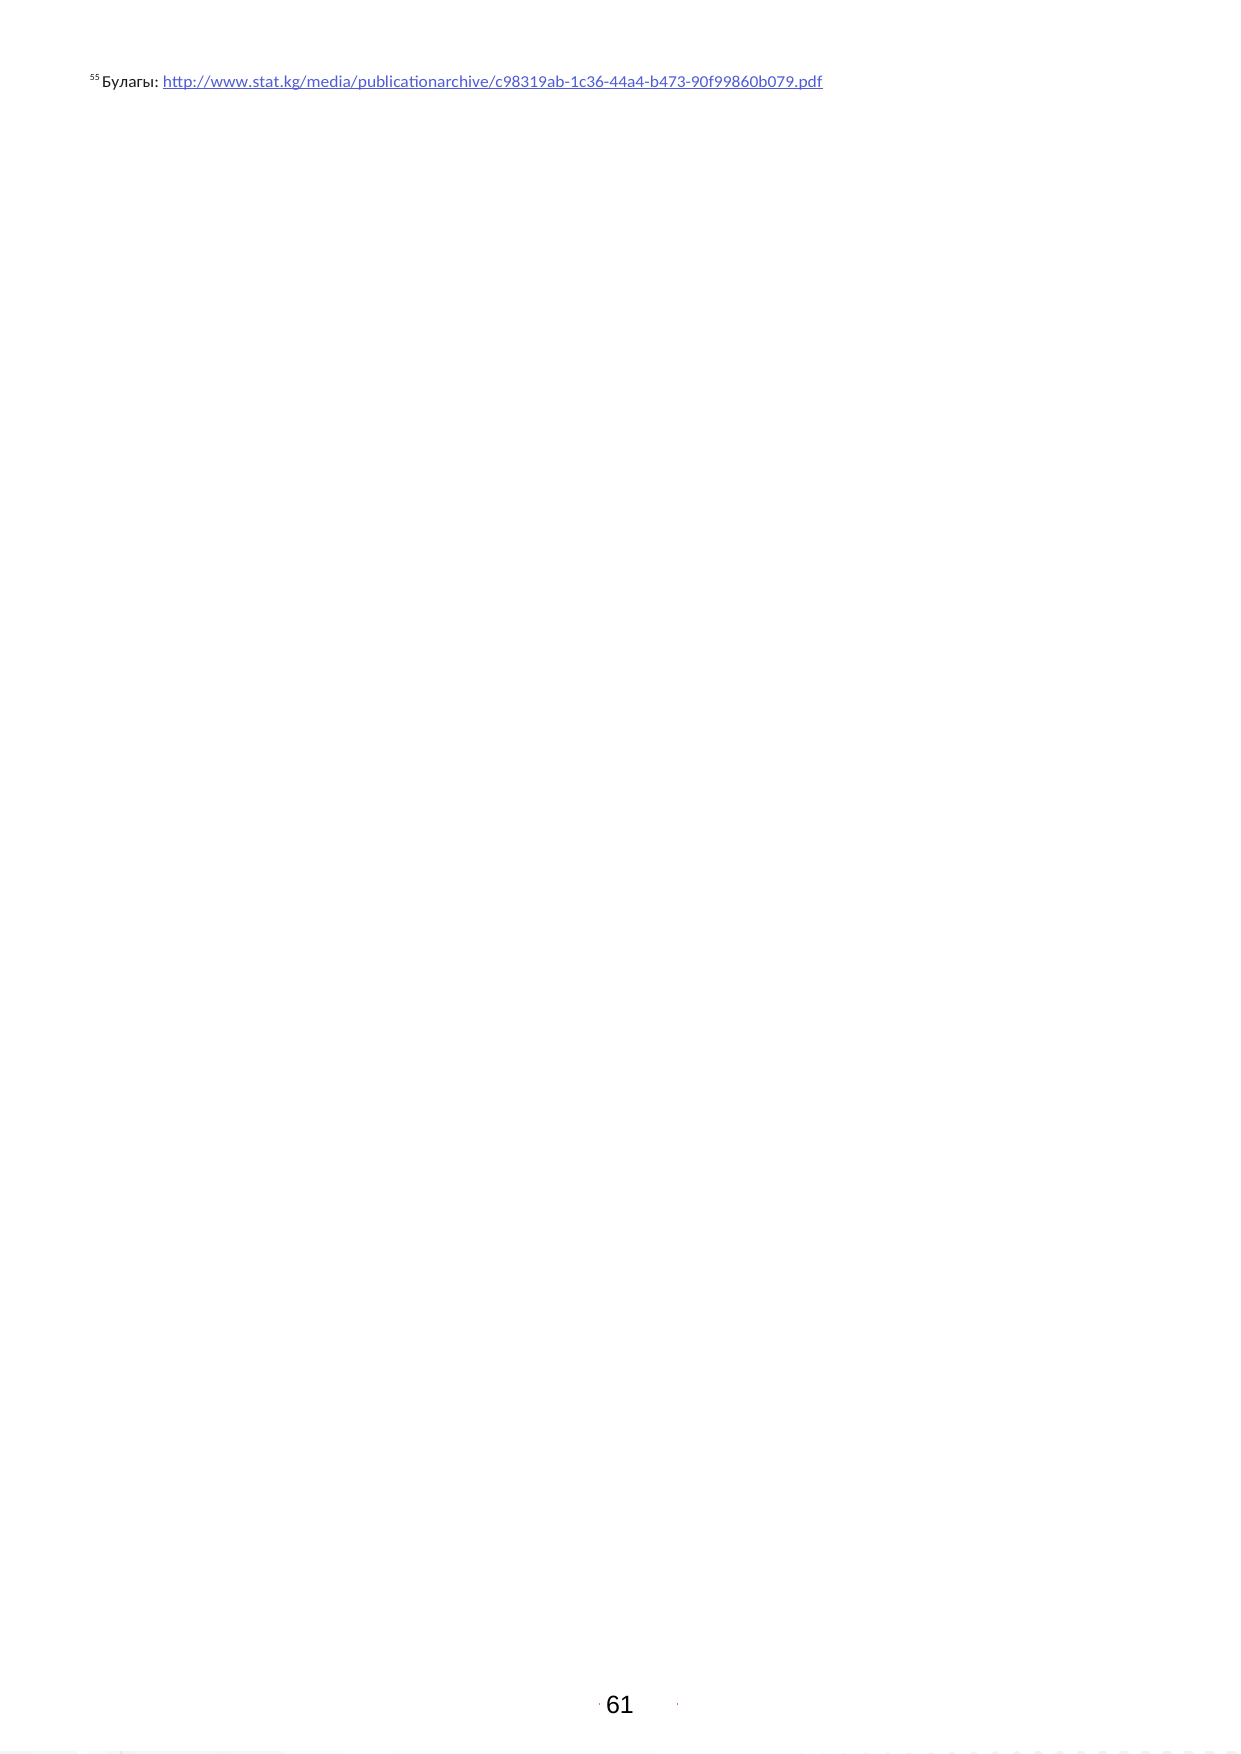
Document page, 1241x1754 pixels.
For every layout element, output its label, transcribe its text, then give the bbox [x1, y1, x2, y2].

text 55 Булагы: http://www.stat.kg/media/publicationarchive/c98319ab-1c36-44a4-b473-90f99860b079.pdf [89, 71, 1240, 91]
